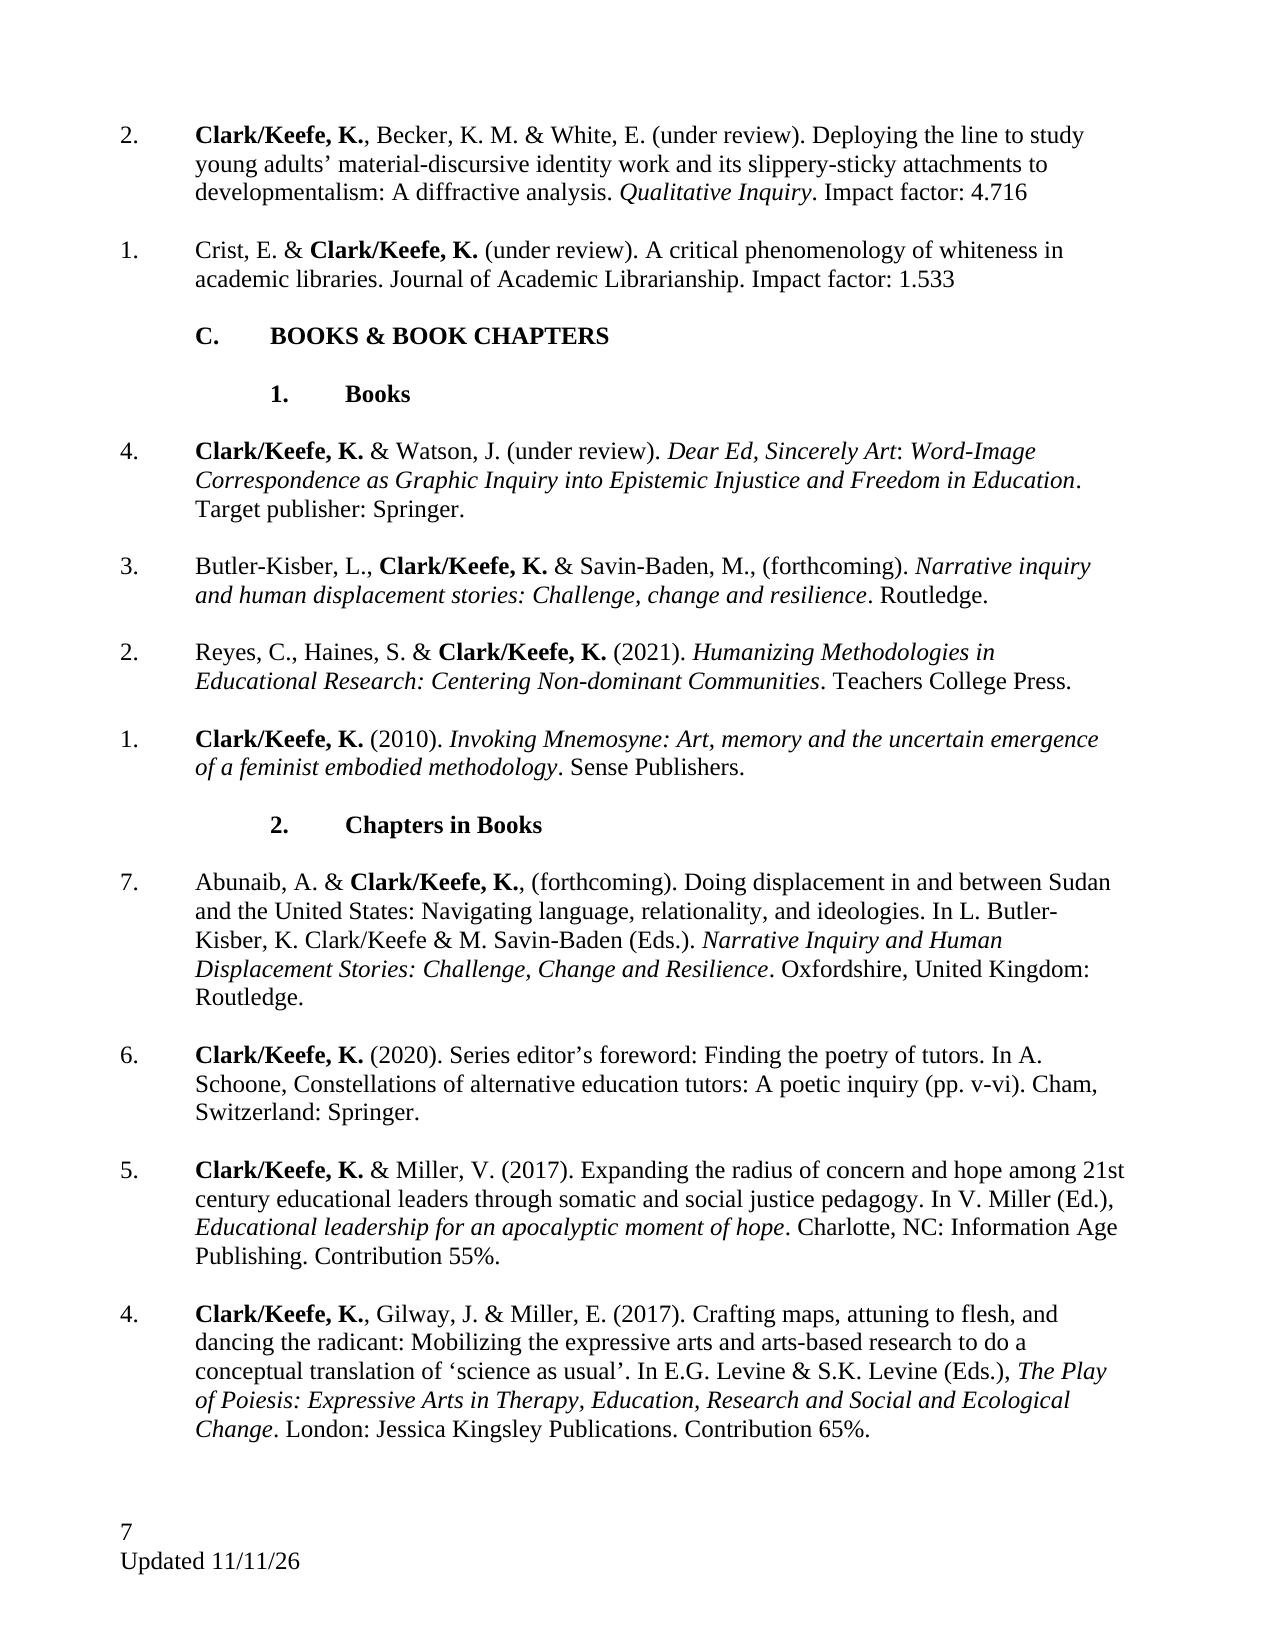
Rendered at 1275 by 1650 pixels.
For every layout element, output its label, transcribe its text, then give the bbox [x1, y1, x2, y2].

subtitle 2. Clark/Keefe, K., Becker, K. M. & White, E. (under review). Deploying the line to study young adults’ material-discursive identity work and its slippery-sticky attachments to developmentalism: A diffractive analysis. Qualitative Inquiry. Impact factor: 4.716 [120, 120, 1125, 206]
subtitle Chapters in Books [270, 810, 1125, 839]
subtitle Books [270, 379, 1125, 407]
text 4. Clark/Keefe, K., Gilway, J. & Miller, E. (2017). Crafting maps, attuning to flesh, and dancing the radicant: Mobilizing the expressive arts and arts-based research to do a conceptual translation of ‘science as usual’. In E.G. Levine & S.K. Levine (Eds.), The Play of Poiesis: Expressive Arts in Therapy, Education, Research and Social and Ecological Change. London: Jessica Kingsley Publications. Contribution 65%. [120, 1299, 1125, 1442]
subtitle 1. Crist, E. & Clark/Keefe, K. (under review). A critical phenomenology of whiteness in academic libraries. Journal of Academic Librarianship. Impact factor: 1.533 [120, 235, 1125, 292]
text 4. Clark/Keefe, K. & Watson, J. (under review). Dear Ed, Sincerely Art: Word-Image Correspondence as Graphic Inquiry into Epistemic Injustice and Freedom in Education. Target publisher: Springer. [120, 436, 1125, 522]
text 7. Abunaib, A. & Clark/Keefe, K., (forthcoming). Doing displacement in and between Sudan and the United States: Navigating language, relationality, and ideologies. In L. Butler-Kisber, K. Clark/Keefe & M. Savin-Baden (Eds.). Narrative Inquiry and Human Displacement Stories: Challenge, Change and Resilience. Oxfordshire, United Kingdom: Routledge. [120, 867, 1125, 1011]
text 2. Reyes, C., Haines, S. & Clark/Keefe, K. (2021). Humanizing Methodologies in Educational Research: Centering Non-dominant Communities. Teachers College Press. [120, 637, 1125, 695]
text 6. Clark/Keefe, K. (2020). Series editor’s foreword: Finding the poetry of tutors. In A. Schoone, Constellations of alternative education tutors: A poetic inquiry (pp. v-vi). Cham, Switzerland: Springer. [120, 1040, 1125, 1126]
text 3. Butler-Kisber, L., Clark/Keefe, K. & Savin-Baden, M., (forthcoming). Narrative inquiry and human displacement stories: Challenge, change and resilience. Routledge. [120, 551, 1125, 609]
text 1. Clark/Keefe, K. (2010). Invoking Mnemosyne: Art, memory and the uncertain emergence of a feminist embodied methodology. Sense Publishers. [120, 724, 1125, 781]
subtitle BOOKS & BOOK CHAPTERS [195, 321, 1125, 350]
text 5. Clark/Keefe, K. & Miller, V. (2017). Expanding the radius of concern and hope among 21st century educational leaders through somatic and social justice pedagogy. In V. Miller (Ed.), Educational leadership for an apocalyptic moment of hope. Charlotte, NC: Information Age Publishing. Contribution 55%. [120, 1155, 1125, 1270]
